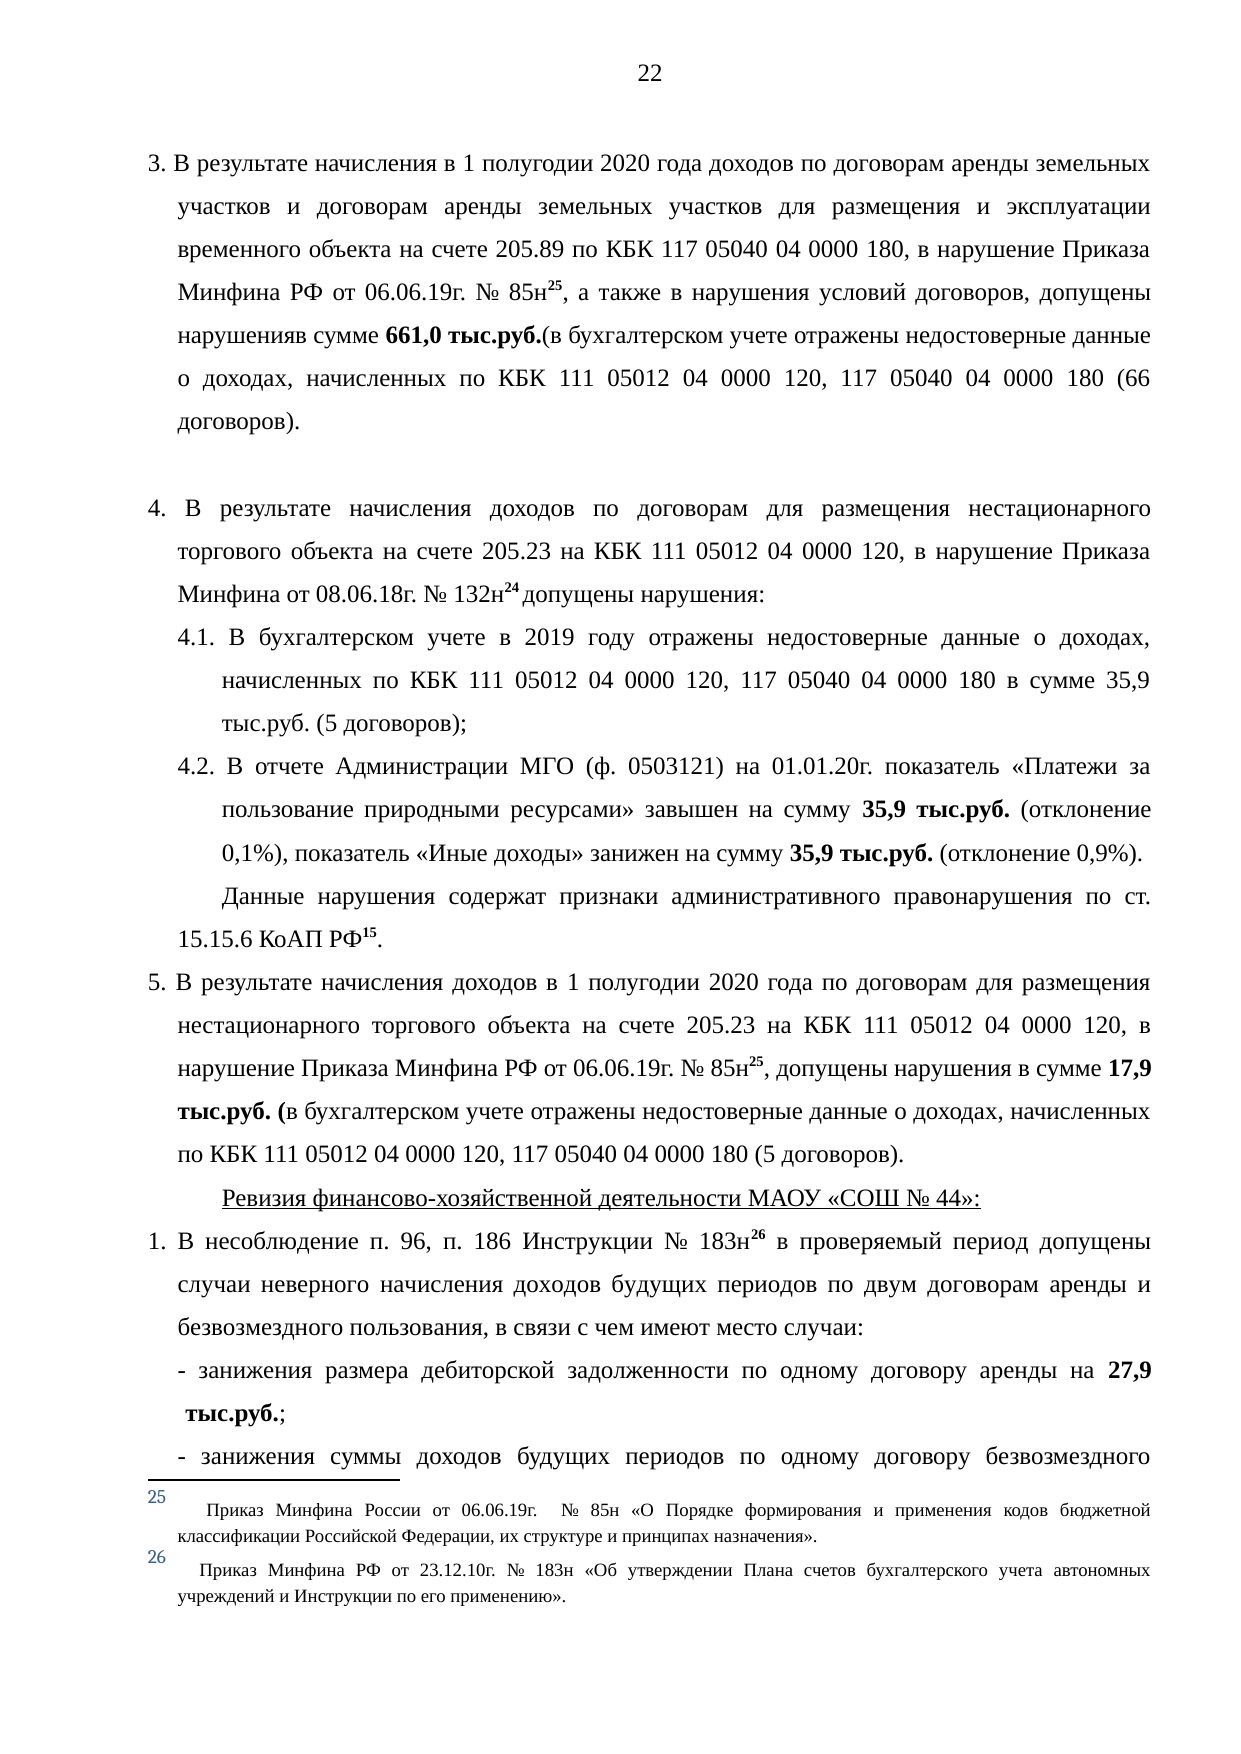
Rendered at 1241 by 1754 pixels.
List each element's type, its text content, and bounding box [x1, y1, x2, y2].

list В несоблюдение п. 96, п. 186 Инструкции № 183н в проверяемый период допущены случаи неверного начисления доходов будущих периодов по двум договорам аренды и безвозмездного пользования, в связи с чем имеют место случаи: [148, 1226, 1152, 1341]
text - занижения размера дебиторской задолженности по одному договору аренды на 27,9 тыс.руб.; [177, 1355, 1152, 1427]
text 3. В результате начисления в 1 полугодии 2020 года доходов по договорам аренды земельных участков и договорам аренды земельных участков для размещения и эксплуатации временного объекта на счете 205.89 по КБК 117 05040 04 0000 180, в нарушение Приказа Минфина РФ от 06.06.19г. № 85н, а также в нарушения условий договоров, допущены нарушенияв сумме 661,0 тыс.руб.(в бухгалтерском учете отражены недостоверные данные о доходах, начисленных по КБК 111 05012 04 0000 120, 117 05040 04 0000 180 (66 договоров). [148, 148, 1152, 435]
text 4.2. В отчете Администрации МГО (ф. 0503121) на 01.01.20г. показатель «Платежи за пользование природными ресурсами» завышен на сумму 35,9 тыс.руб. (отклонение 0,1%), показатель «Иные доходы» занижен на сумму 35,9 тыс.руб. (отклонение 0,9%). [177, 751, 1152, 866]
text Данные нарушения содержат признаки административного правонарушения по ст. 15.15.6 КоАП РФ15. [177, 881, 1152, 953]
text 4. В результате начисления доходов по договорам для размещения нестационарного торгового объекта на счете 205.23 на КБК 111 05012 04 0000 120, в нарушение Приказа Минфина от 08.06.18г. № 132н24 допущены нарушения: [148, 493, 1152, 608]
text 4.1. В бухгалтерском учете в 2019 году отражены недостоверные данные о доходах, начисленных по КБК 111 05012 04 0000 120, 117 05040 04 0000 180 в сумме 35,9 тыс.руб. (5 договоров); [177, 622, 1152, 737]
text Ревизия финансово-хозяйственной деятельности МАОУ «СОШ № 44»: [177, 1183, 1152, 1211]
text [177, 1441, 1152, 1470]
text 5. В результате начисления доходов в 1 полугодии 2020 года по договорам для размещения нестационарного торгового объекта на счете 205.23 на КБК 111 05012 04 0000 120, в нарушение Приказа Минфина РФ от 06.06.19г. № 85н25, допущены нарушения в сумме 17,9 тыс.руб. (в бухгалтерском учете отражены недостоверные данные о доходах, начисленных по КБК 111 05012 04 0000 120, 117 05040 04 0000 180 (5 договоров). [148, 967, 1152, 1168]
